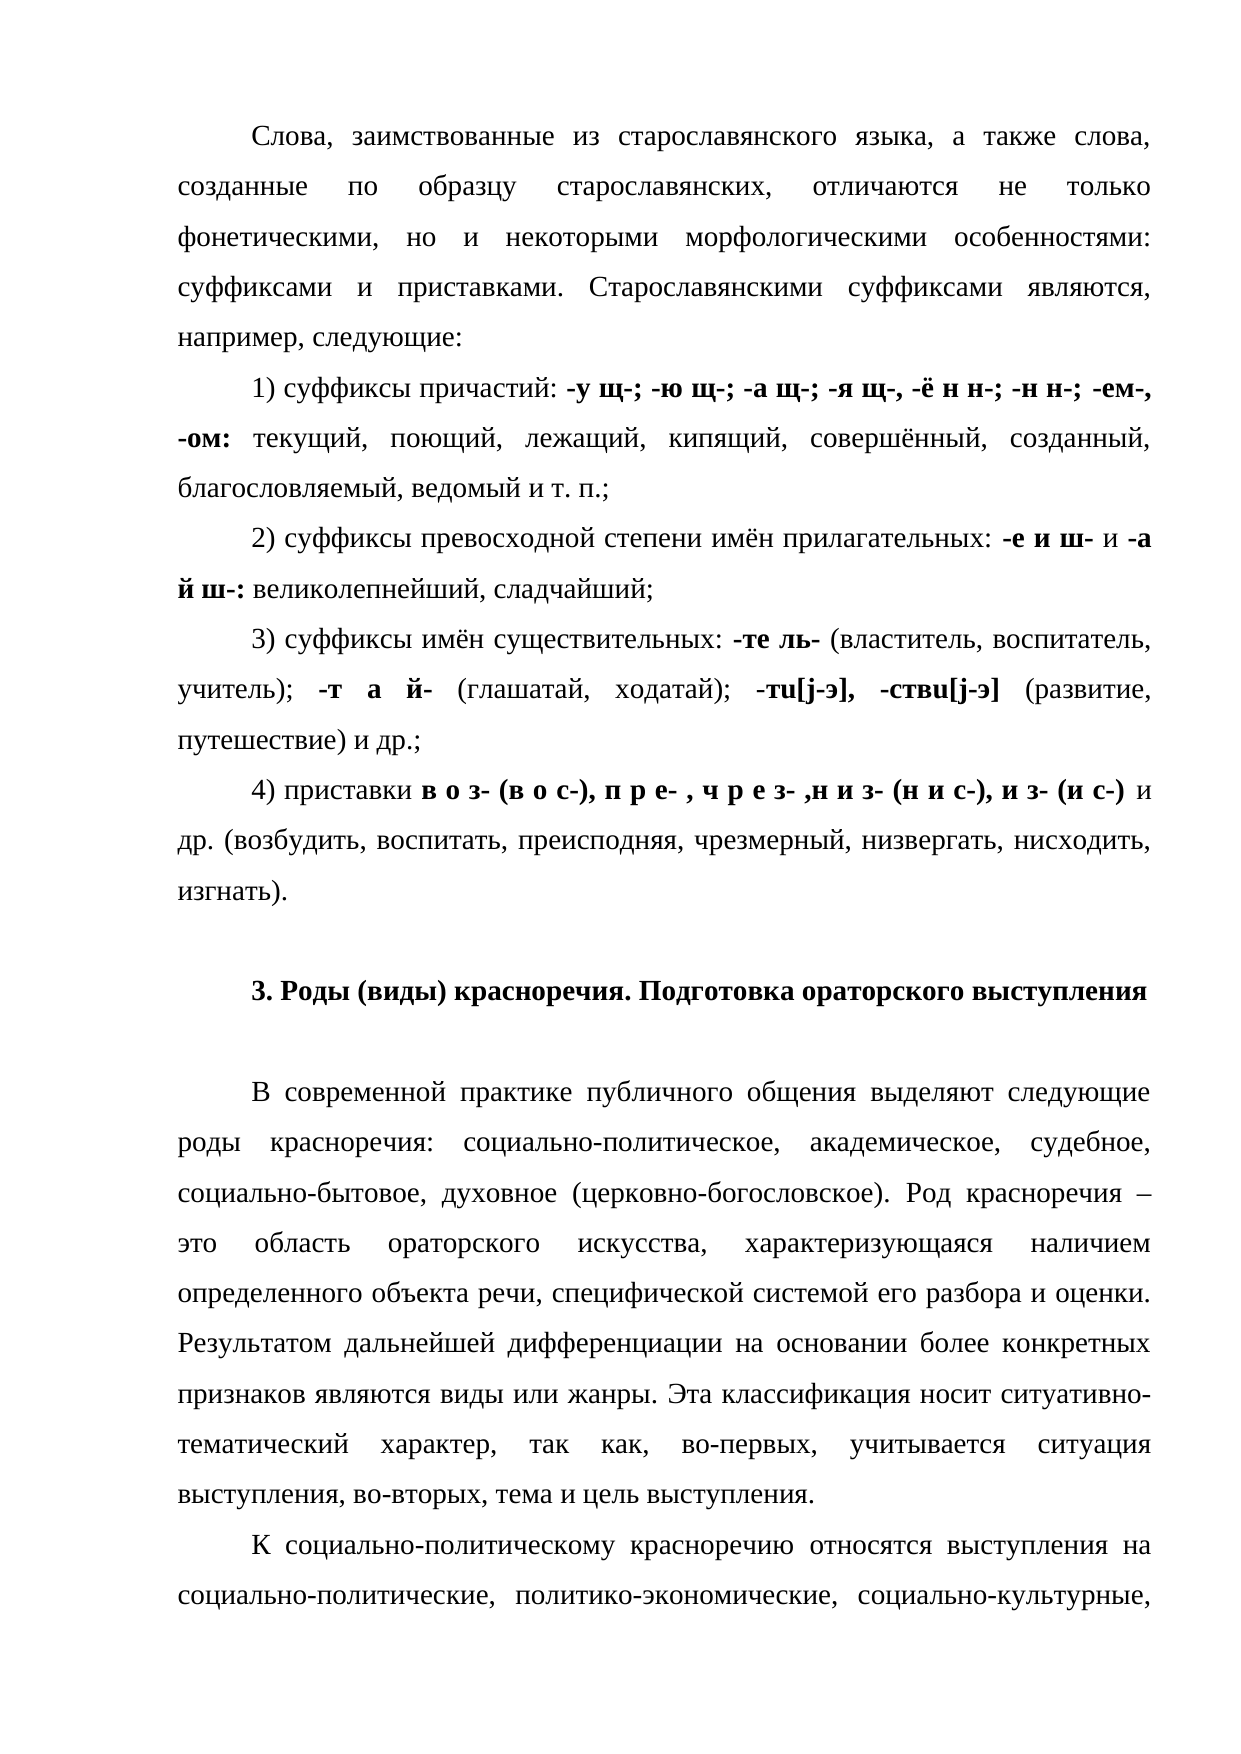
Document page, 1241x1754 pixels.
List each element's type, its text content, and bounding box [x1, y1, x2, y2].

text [177, 1527, 1152, 1611]
text 3. Роды (виды) красноречия. Подготовка ораторского выступления [177, 973, 1152, 1007]
text 4) приставки в о з- (в о с-), п р е- , ч р е з- ,н и з- (н и с-), и з- (и с-) и др. (возбудить, воспитать, преисподняя, чрезмерный, низвергать, нисходить, изгнать). [177, 772, 1152, 906]
text 1) суффиксы причастий: -у щ-; -ю щ-; -а щ-; -я щ-, -ё н н-; -н н-; -ем-, -ом: текущий, поющий, лежащий, кипящий, совершённый, созданный, благословляемый, ведомый и т. п.; [177, 370, 1152, 504]
text Слова, заимствованные из старославянского языка, а также слова, созданные по образцу старославянских, отличаются не только фонетическими, но и некоторыми морфологическими особенностями: суффиксами и приставками. Старославянскими суффиксами являются, например, следующие: [177, 118, 1152, 353]
text 2) суффиксы превосходной степени имён прилагательных: -е и ш- и -а й ш-: великолепнейший, сладчайший; [177, 521, 1152, 604]
text В современной практике публичного общения выделяют следующие роды красноречия: социально-политическое, академическое, судебное, социально-бытовое, духовное (церковно-богословское). Род красноречия – это область ораторского искусства, характеризующаяся наличием определенного объекта речи, специфической системой его разбора и оценки. Результатом дальнейшей дифференциации на основании более конкретных признаков являются виды или жанры. Эта классификация носит ситуативно-тематический характер, так как, во-первых, учитывается ситуация выступления, во-вторых, тема и цель выступления. [177, 1074, 1152, 1510]
text 3) суффиксы имён существительных: -те ль- (властитель, воспитатель, учитель); -т а й- (глашатай, ходатай); -тu[j-э], -ствu[j-э] (развитие, путешествие) и др.; [177, 621, 1152, 755]
